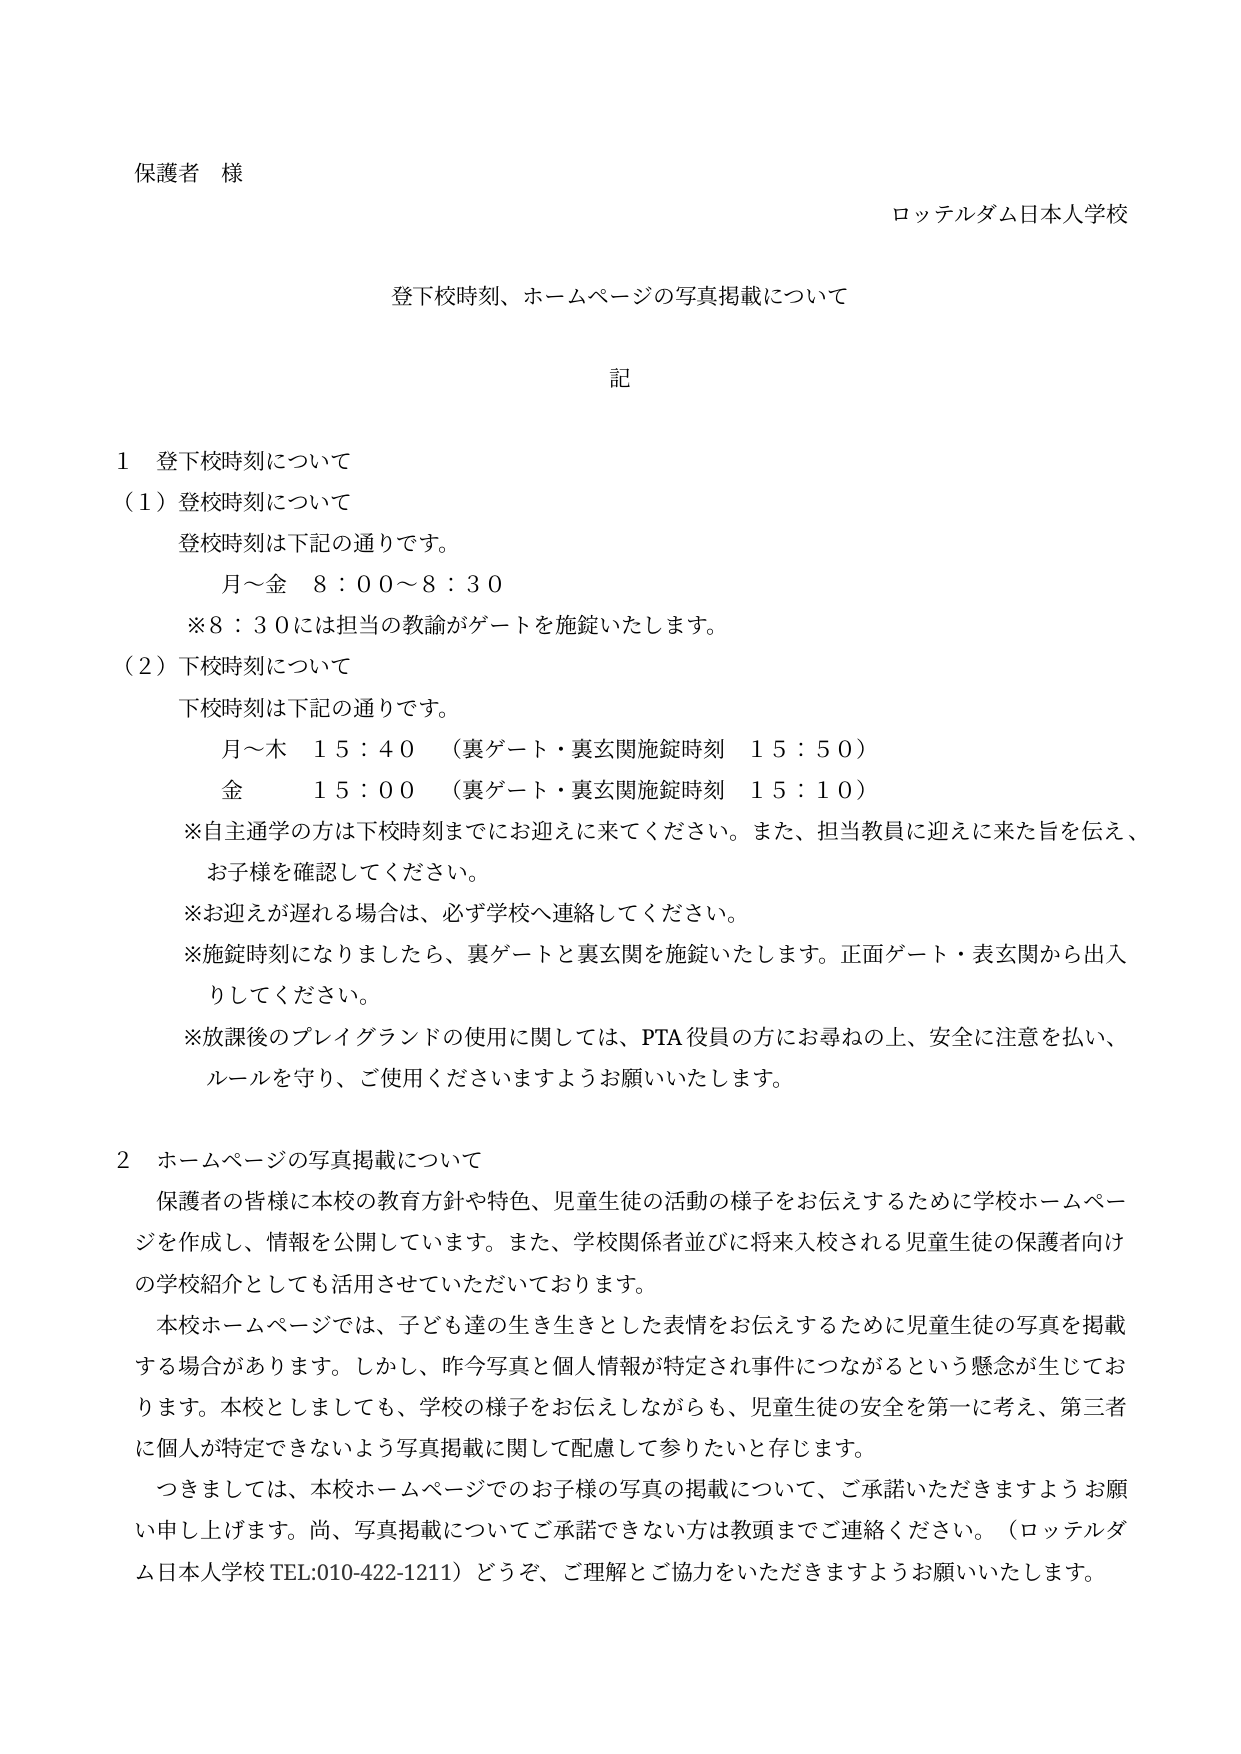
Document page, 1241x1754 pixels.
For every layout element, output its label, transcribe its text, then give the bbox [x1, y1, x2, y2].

text つきましては、本校ホームページでのお子様の写真の掲載について、ご承諾いただきますようお願い申し上げます。尚、写真掲載についてご承諾できない方は教頭までご連絡ください。（ロッテルダム日本人学校TEL:010-422-1211）どうぞ、ご理解とご協力をいただきますようお願いいたします。 [134, 1468, 1128, 1591]
text ※施錠時刻になりましたら、裏ゲートと裏玄関を施錠いたします。正面ゲート・表玄関から出入りしてください。 [184, 933, 1128, 1015]
text 月～木 １５：４０ （裏ゲート・裏玄関施錠時刻 １５：５０） [112, 727, 1128, 768]
text ※お迎えが遅れる場合は、必ず学校へ連絡してください。 [184, 892, 1128, 933]
text 金 １５：００ （裏ゲート・裏玄関施錠時刻 １５：１０） [112, 768, 1128, 809]
text 保護者 様 [112, 151, 1128, 192]
text ロッテルダム日本人学校 [112, 192, 1128, 233]
text 本校ホームページでは、子ども達の生き生きとした表情をお伝えするために児童生徒の写真を掲載する場合があります。しかし、昨今写真と個人情報が特定され事件につながるという懸念が生じております。本校としましても、学校の様子をお伝えしながらも、児童生徒の安全を第一に考え、第三者に個人が特定できないよう写真掲載に関して配慮して参りたいと存じます。 [134, 1303, 1128, 1468]
text １ 登下校時刻について [112, 439, 1128, 480]
text （１）登校時刻について [112, 480, 1128, 521]
text ※自主通学の方は下校時刻までにお迎えに来てください。また、担当教員に迎えに来た旨を伝え、お子様を確認してください。 [184, 809, 1128, 892]
text （２）下校時刻について [112, 645, 1128, 686]
text 記 [112, 357, 1128, 398]
text ※放課後のプレイグランドの使用に関しては、PTA役員の方にお尋ねの上、安全に注意を払い、ルールを守り、ご使用くださいますようお願いいたします。 [184, 1015, 1128, 1097]
text 下校時刻は下記の通りです。 [112, 686, 1128, 727]
text 月～金 ８：００～８：３０ [156, 562, 1128, 604]
text ２ ホームページの写真掲載について [112, 1138, 1128, 1180]
text ※８：３０には担当の教諭がゲートを施錠いたします。 [137, 604, 1128, 645]
text 保護者の皆様に本校の教育方針や特色、児童生徒の活動の様子をお伝えするために学校ホームページを作成し、情報を公開しています。また、学校関係者並びに将来入校される児童生徒の保護者向けの学校紹介としても活用させていただいております。 [112, 1180, 1128, 1303]
text 登下校時刻、ホームページの写真掲載について [112, 274, 1128, 316]
text 登校時刻は下記の通りです。 [112, 521, 1128, 562]
